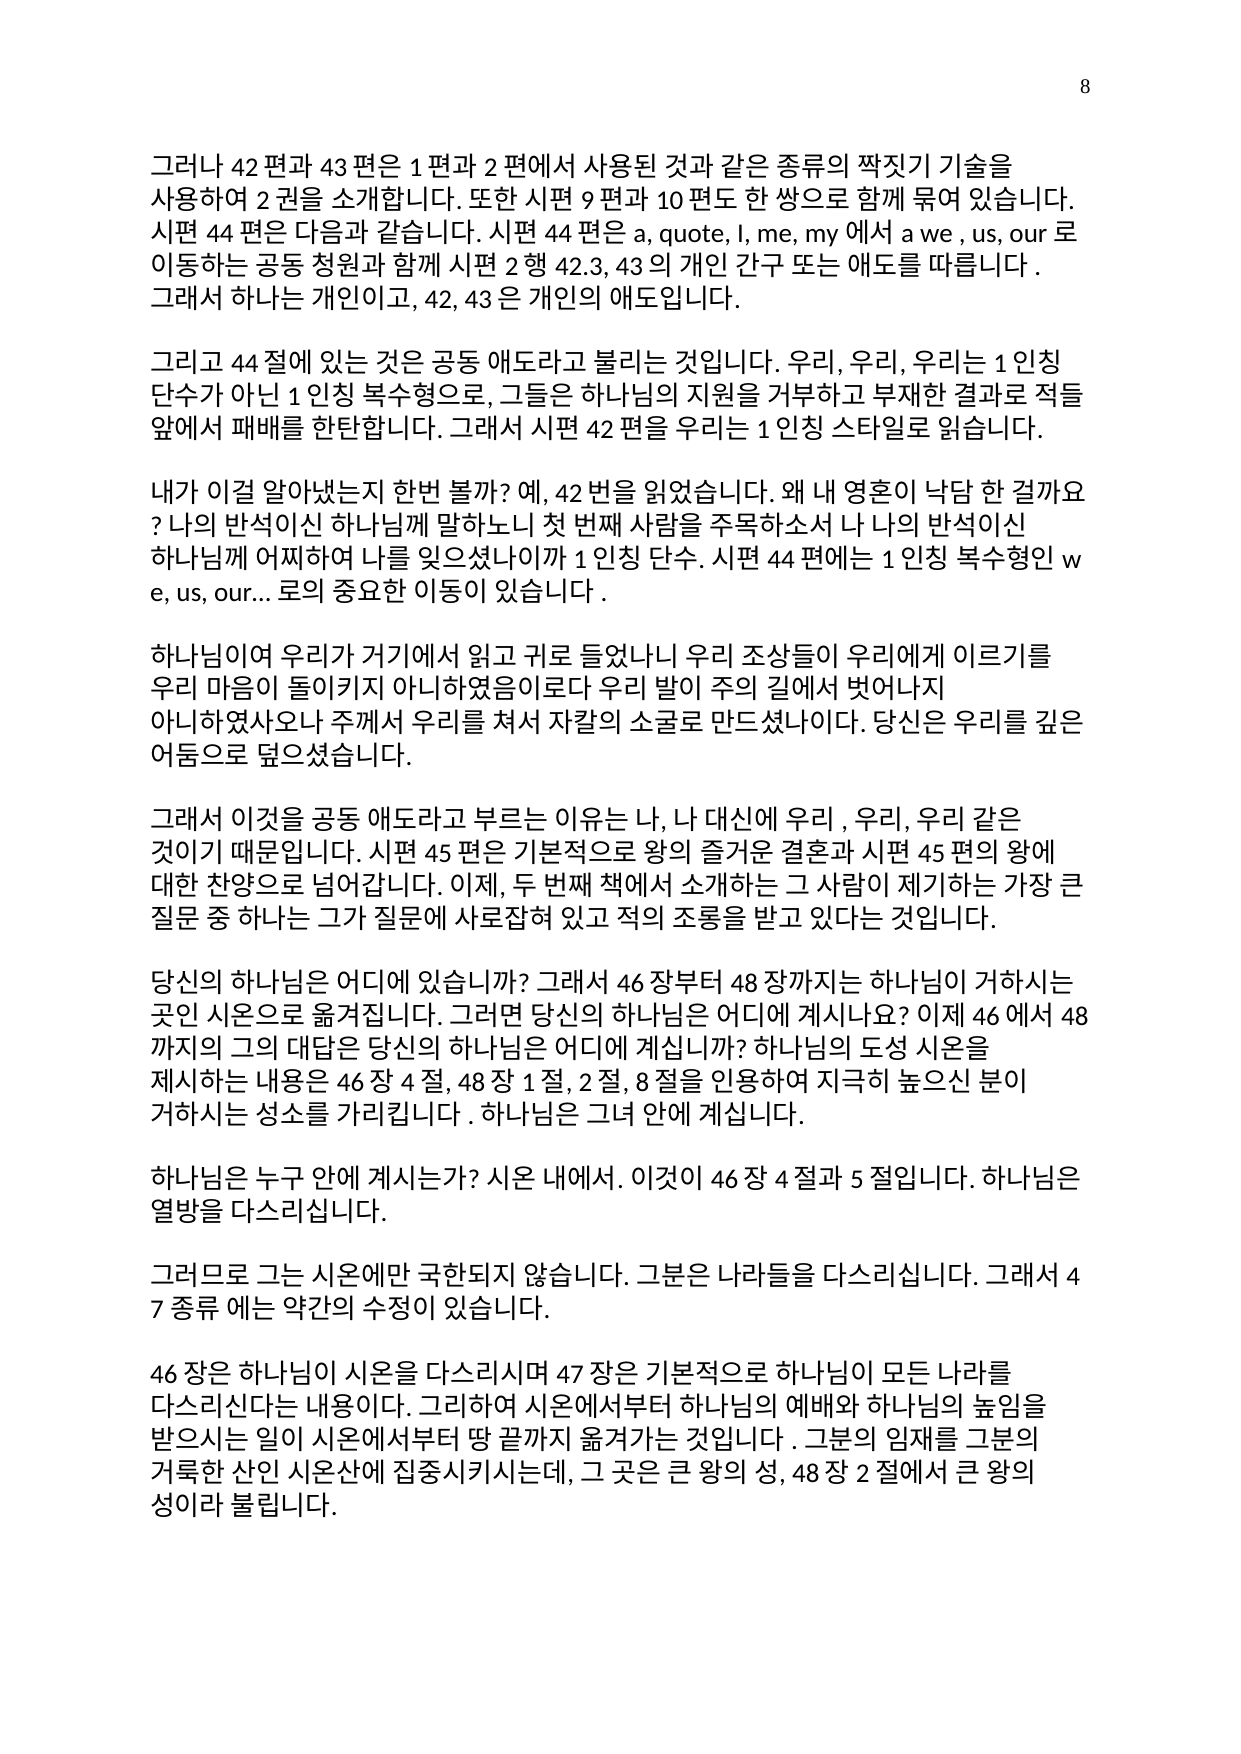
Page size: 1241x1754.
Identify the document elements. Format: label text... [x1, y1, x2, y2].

text 46장은 하나님이 시온을 다스리시며 47장은 기본적으로 하나님이 모든 나라를 다스리신다는 내용이다. 그리하여 시온에서부터 하나님의 예배와 하나님의 높임을 받으시는 일이 시온에서부터 땅 끝까지 옮겨가는 것입니다 . 그분의 임재를 그분의 거룩한 산인 시온산에 집중시키시는데, 그 곳은 큰 왕의 성, 48장 2절에서 큰 왕의 성이라 불립니다. [150, 1357, 1090, 1522]
text 내가 이걸 알아냈는지 한번 볼까? 예, 42번을 읽었습니다. 왜 내 영혼이 낙담 한 걸까요 ? 나의 반석이신 하나님께 말하노니 첫 번째 사람을 주목하소서 나 나의 반석이신 하나님께 어찌하여 나를 잊으셨나이까 1인칭 단수. 시편 44편에는 1인칭 복수형인 we, us, our… 로의 중요한 이동이 있습니다 . [150, 476, 1090, 608]
text 그리고 44절에 있는 것은 공동 애도라고 불리는 것입니다. 우리, 우리, 우리는 1인칭 단수가 아닌 1인칭 복수형으로, 그들은 하나님의 지원을 거부하고 부재한 결과로 적들 앞에서 패배를 한탄합니다. 그래서 시편 42편을 우리는 1인칭 스타일로 읽습니다. [150, 346, 1090, 445]
text 하나님이여 우리가 거기에서 읽고 귀로 들었나니 우리 조상들이 우리에게 이르기를 우리 마음이 돌이키지 아니하였음이로다 우리 발이 주의 길에서 벗어나지 아니하였사오나 주께서 우리를 쳐서 자칼의 소굴로 만드셨나이다. 당신은 우리를 깊은 어둠으로 덮으셨습니다. [150, 640, 1090, 772]
text 당신의 하나님은 어디에 있습니까? 그래서 46장부터 48장까지는 하나님이 거하시는 곳인 시온으로 옮겨집니다. 그러면 당신의 하나님은 어디에 계시나요? 이제 46에서 48까지의 그의 대답은 당신의 하나님은 어디에 계십니까? 하나님의 도성 시온을 제시하는 내용은 46장 4절, 48장 1절, 2절, 8절을 인용하여 지극히 높으신 분이 거하시는 성소를 가리킵니다 . 하나님은 그녀 안에 계십니다. [150, 966, 1090, 1131]
text 그래서 이것을 공동 애도라고 부르는 이유는 나, 나 대신에 우리 , 우리, 우리 같은 것이기 때문입니다. 시편 45편은 기본적으로 왕의 즐거운 결혼과 시편 45편의 왕에 대한 찬양으로 넘어갑니다. 이제, 두 번째 책에서 소개하는 그 사람이 제기하는 가장 큰 질문 중 하나는 그가 질문에 사로잡혀 있고 적의 조롱을 받고 있다는 것입니다. [150, 803, 1090, 935]
text 그러나 42편과 43편은 1편과 2편에서 사용된 것과 같은 종류의 짝짓기 기술을 사용하여 2권을 소개합니다. 또한 시편 9편과 10편도 한 쌍으로 함께 묶여 있습니다. 시편 44편은 다음과 같습니다. 시편 44편은 a, quote, I, me, my 에서 a we , us, our 로 이동하는 공동 청원과 함께 시편 2행 42.3, 43의 개인 간구 또는 애도를 따릅니다 . 그래서 하나는 개인이고, 42, 43은 개인의 애도입니다. [150, 150, 1090, 315]
text 하나님은 누구 안에 계시는가? 시온 내에서. 이것이 46장 4절과 5절입니다. 하나님은 열방을 다스리십니다. [150, 1162, 1090, 1228]
text 그러므로 그는 시온에만 국한되지 않습니다. 그분은 나라들을 다스리십니다. 그래서 47 종류 에는 약간의 수정이 있습니다. [150, 1259, 1090, 1326]
